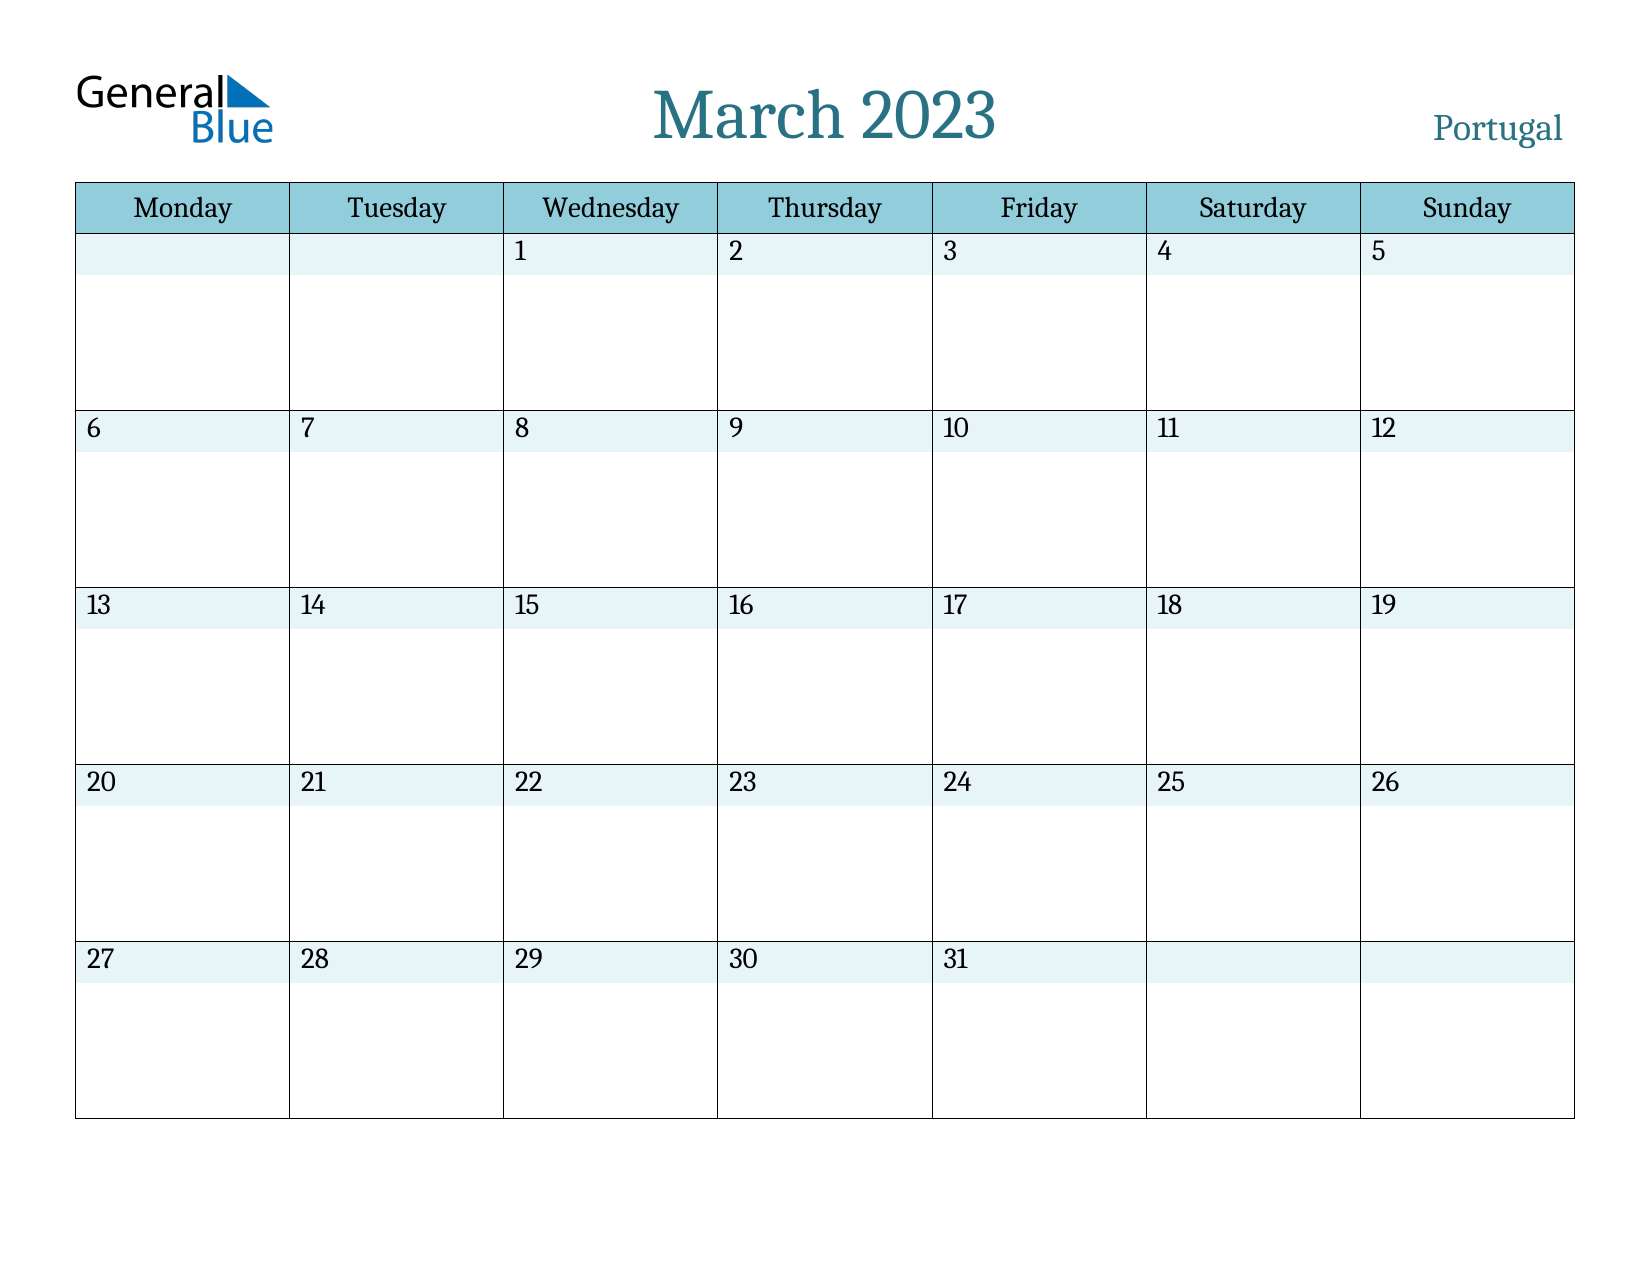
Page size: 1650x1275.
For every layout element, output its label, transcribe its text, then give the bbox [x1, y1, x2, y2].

table_cell 2 [718, 234, 932, 275]
table_cell [1147, 452, 1360, 587]
table_cell [1361, 275, 1574, 410]
table_cell [933, 452, 1146, 587]
table_cell Friday [933, 183, 1146, 233]
table_cell 5 [1361, 234, 1574, 275]
table_cell [290, 275, 503, 410]
table_cell 6 [76, 411, 289, 452]
table_cell [1361, 806, 1574, 941]
table_cell 14 [290, 588, 503, 629]
table_cell 27 [76, 942, 289, 983]
table_cell 1 [504, 234, 717, 275]
table_cell [290, 452, 503, 587]
table_cell Monday [76, 183, 289, 233]
table_cell Saturday [1147, 183, 1360, 233]
table_cell [718, 452, 932, 587]
table_cell [1147, 983, 1360, 1118]
table_cell [718, 983, 932, 1118]
table_cell 23 [718, 765, 932, 806]
table_cell [504, 275, 717, 410]
table_cell 26 [1361, 765, 1574, 806]
table_cell 28 [290, 942, 503, 983]
table_cell 10 [933, 411, 1146, 452]
table_cell [1361, 942, 1574, 983]
table_cell 12 [1361, 411, 1574, 452]
table_cell [718, 629, 932, 764]
table_cell Sunday [1361, 183, 1574, 233]
table_cell [76, 452, 289, 587]
table_cell 9 [718, 411, 932, 452]
table_header Portugal [1146, 75, 1574, 182]
table_cell 17 [933, 588, 1146, 629]
table_cell Thursday [718, 183, 932, 233]
table_header [76, 75, 503, 182]
table_cell 24 [933, 765, 1146, 806]
table_cell 4 [1147, 234, 1360, 275]
table_cell 29 [504, 942, 717, 983]
table_cell [290, 983, 503, 1118]
table_cell 11 [1147, 411, 1360, 452]
table_cell [933, 806, 1146, 941]
table_cell [1147, 806, 1360, 941]
table_cell 13 [76, 588, 289, 629]
table_cell 31 [933, 942, 1146, 983]
table_cell [290, 806, 503, 941]
table_cell 20 [76, 765, 289, 806]
picture [77, 75, 273, 143]
table_cell [76, 275, 289, 410]
table_cell [933, 629, 1146, 764]
table_cell [290, 629, 503, 764]
table_cell [76, 234, 289, 275]
table_cell 8 [504, 411, 717, 452]
table_cell [718, 275, 932, 410]
table_cell 30 [718, 942, 932, 983]
table_cell Wednesday [504, 183, 717, 233]
table_cell [933, 275, 1146, 410]
table_cell 3 [933, 234, 1146, 275]
table_cell 22 [504, 765, 717, 806]
table_cell 21 [290, 765, 503, 806]
table_cell [1361, 983, 1574, 1118]
table_cell [933, 983, 1146, 1118]
table_cell [76, 983, 289, 1118]
table_cell [504, 983, 717, 1118]
table_cell Tuesday [290, 183, 503, 233]
table_cell 15 [504, 588, 717, 629]
table_cell [290, 234, 503, 275]
table_cell [76, 806, 289, 941]
table_cell [1147, 942, 1360, 983]
table_cell 16 [718, 588, 932, 629]
table_cell 18 [1147, 588, 1360, 629]
table_cell 25 [1147, 765, 1360, 806]
table_cell [504, 629, 717, 764]
table_cell [1147, 629, 1360, 764]
table_cell [1147, 275, 1360, 410]
table_cell 7 [290, 411, 503, 452]
table_cell [76, 629, 289, 764]
table_cell [1361, 629, 1574, 764]
table_header March 2023 [504, 75, 1146, 182]
table_cell [504, 452, 717, 587]
table_cell [718, 806, 932, 941]
table_cell 19 [1361, 588, 1574, 629]
table_cell [504, 806, 717, 941]
table_cell [1361, 452, 1574, 587]
